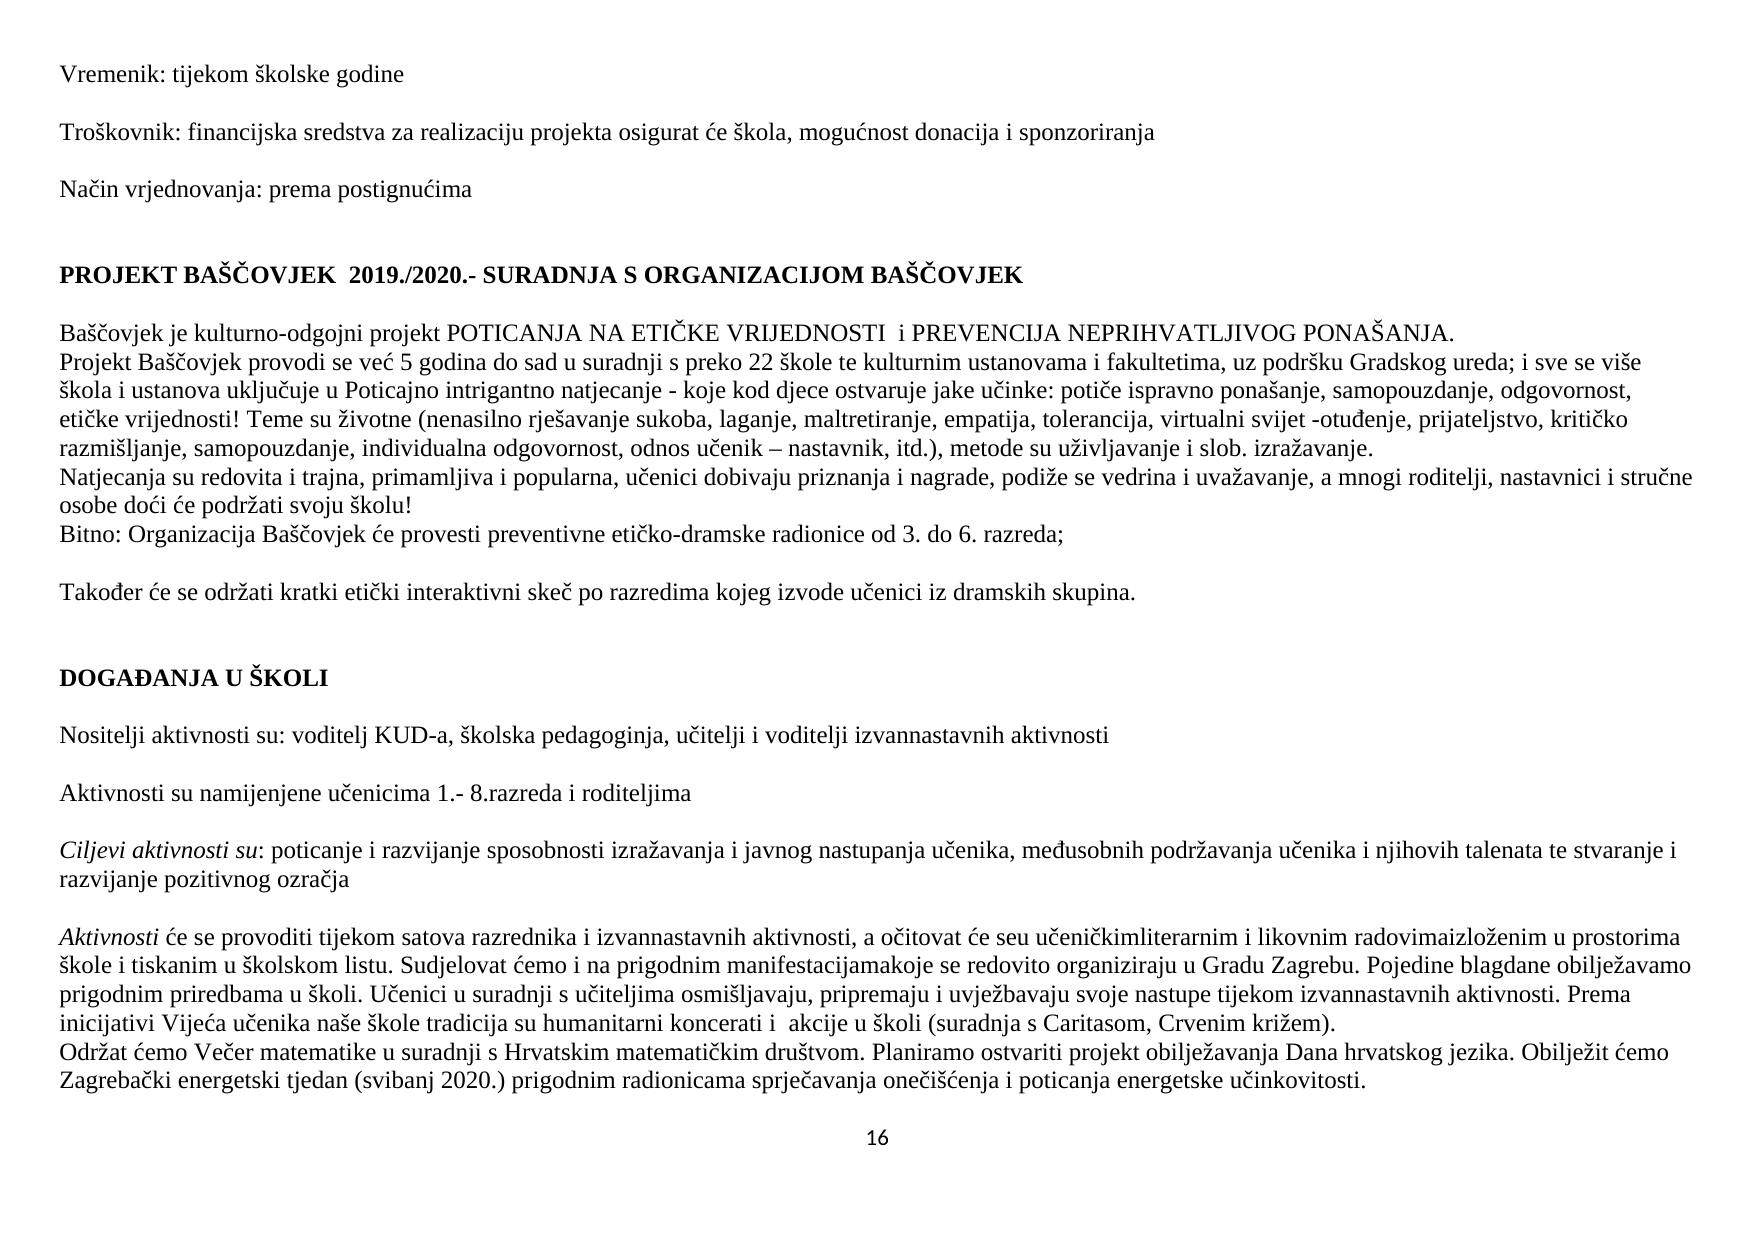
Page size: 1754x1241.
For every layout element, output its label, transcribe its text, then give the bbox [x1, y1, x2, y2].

text Također će se održati kratki etički interaktivni skeč po razredima kojeg izvode učenici iz dramskih skupina. [59, 577, 1695, 605]
text Aktivnosti su namijenjene učenicima 1.- 8.razreda i roditeljima [59, 778, 1695, 807]
text Natjecanja su redovita i trajna, primamljiva i popularna, učenici dobivaju priznanja i nagrade, podiže se vedrina i uvažavanje, a mnogi roditelji, nastavnici i stručne osobe doći će podržati svoju školu! [59, 462, 1695, 519]
text Bitno: Organizacija Baščovjek će provesti preventivne etičko-dramske radionice od 3. do 6. razreda; [59, 519, 1695, 548]
text Nositelji aktivnosti su: voditelj KUD-a, školska pedagoginja, učitelji i voditelji izvannastavnih aktivnosti [59, 720, 1695, 749]
text DOGAĐANJA U ŠKOLI [59, 663, 1695, 692]
text PROJEKT BAŠČOVJEK 2019./2020.- SURADNJA S ORGANIZACIJOM BAŠČOVJEK [59, 260, 1695, 289]
text Troškovnik: financijska sredstva za realizaciju projekta osigurat će škola, mogućnost donacija i sponzoriranja [59, 117, 1695, 145]
text Baščovjek je kulturno-odgojni projekt POTICANJA NA ETIČKE VRIJEDNOSTI i PREVENCIJA NEPRIHVATLJIVOG PONAŠANJA. [59, 318, 1695, 347]
text Ciljevi aktivnosti su: poticanje i razvijanje sposobnosti izražavanja i javnog nastupanja učenika, međusobnih podržavanja učenika i njihovih talenata te stvaranje i razvijanje pozitivnog ozračja [59, 835, 1695, 893]
text Način vrjednovanja: prema postignućima [59, 174, 1695, 203]
text Projekt Baščovjek provodi se već 5 godina do sad u suradnji s preko 22 škole te kulturnim ustanovama i fakultetima, uz podršku Gradskog ureda; i sve se više škola i ustanova uključuje u Poticajno intrigantno natjecanje - koje kod djece ostvaruje jake učinke: potiče ispravno ponašanje, samopouzdanje, odgovornost, etičke vrijednosti! Teme su životne (nenasilno rješavanje sukoba, laganje, maltretiranje, empatija, tolerancija, virtualni svijet -otuđenje, prijateljstvo, kritičko razmišljanje, samopouzdanje, individualna odgovornost, odnos učenik – nastavnik, itd.), metode su uživljavanje i slob. izražavanje. [59, 347, 1695, 462]
text Vremenik: tijekom školske godine [59, 59, 1695, 88]
text Aktivnosti će se provoditi tijekom satova razrednika i izvannastavnih aktivnosti, a očitovat će seu učeničkimliterarnim i likovnim radovimaizloženim u prostorima škole i tiskanim u školskom listu. Sudjelovat ćemo i na prigodnim manifestacijamakoje se redovito organiziraju u Gradu Zagrebu. Pojedine blagdane obilježavamo prigodnim priredbama u školi. Učenici u suradnji s učiteljima osmišljavaju, pripremaju i uvježbavaju svoje nastupe tijekom izvannastavnih aktivnosti. Prema inicijativi Vijeća učenika naše škole tradicija su humanitarni koncerati i akcije u školi (suradnja s Caritasom, Crvenim križem). Održat ćemo Večer matematike u suradnji s Hrvatskim matematičkim društvom. Planiramo ostvariti projekt obilježavanja Dana hrvatskog jezika. Obilježit ćemo Zagrebački energetski tjedan (svibanj 2020.) prigodnim radionicama sprječavanja onečišćenja i poticanja energetske učinkovitosti. [59, 922, 1695, 1094]
